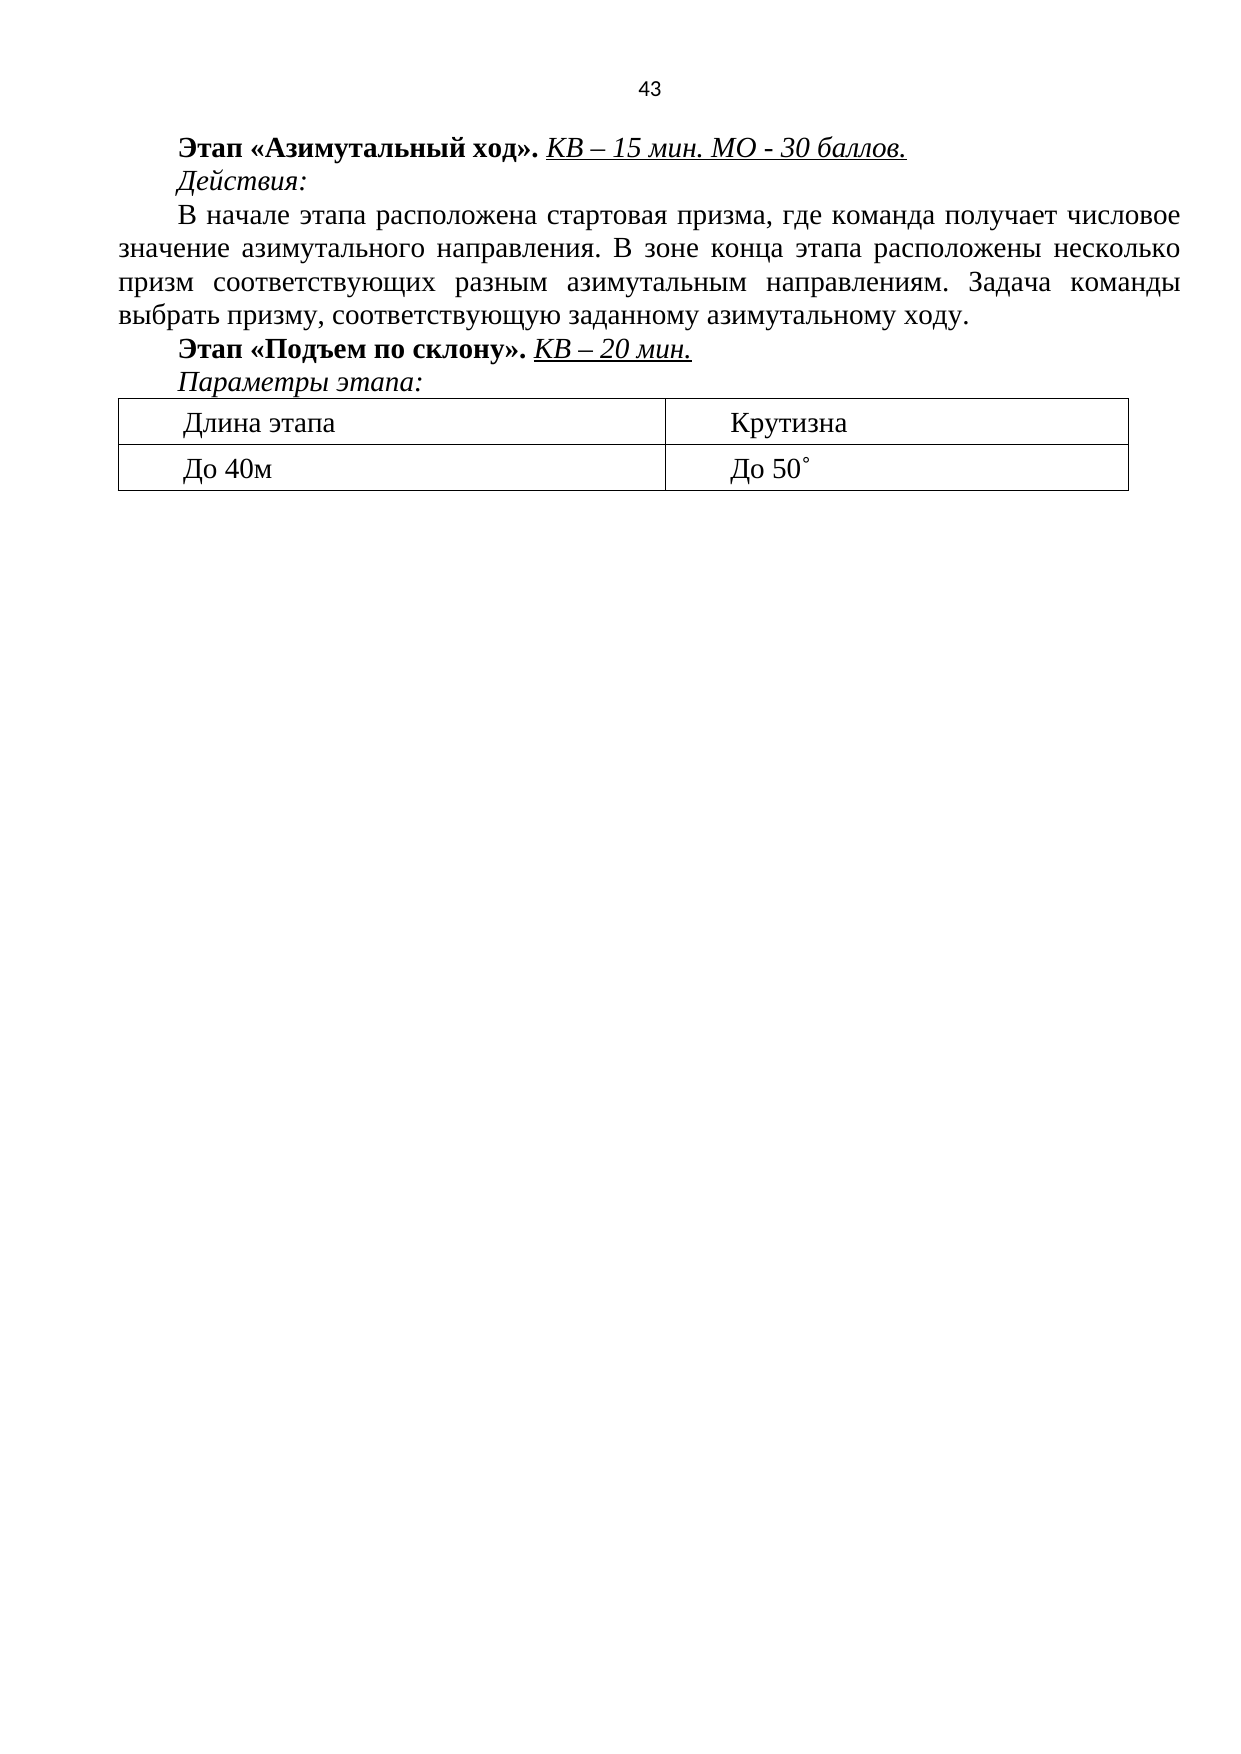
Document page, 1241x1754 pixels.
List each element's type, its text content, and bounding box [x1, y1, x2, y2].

text В начале этапа расположена стартовая призма, где команда получает числовое значение азимутального направления. В зоне конца этапа расположены несколько призм соответствующих разным азимутальным направлениям. Задача команды выбрать призму, соответствующую заданному азимутальному ходу. [118, 197, 1181, 331]
text Этап «Подъем по склону». КВ – 20 мин. [118, 331, 1181, 364]
text Параметры этапа: [118, 364, 1181, 398]
table_cell До 50˚ [666, 445, 1128, 490]
text Этап «Азимутальный ход». КВ – 15 мин. МО - 30 баллов. [118, 130, 1181, 163]
table_cell До 40м [119, 445, 665, 490]
text Действия: [118, 163, 1181, 197]
table_header Длина этапа [119, 399, 665, 444]
table_header Крутизна [666, 399, 1128, 444]
